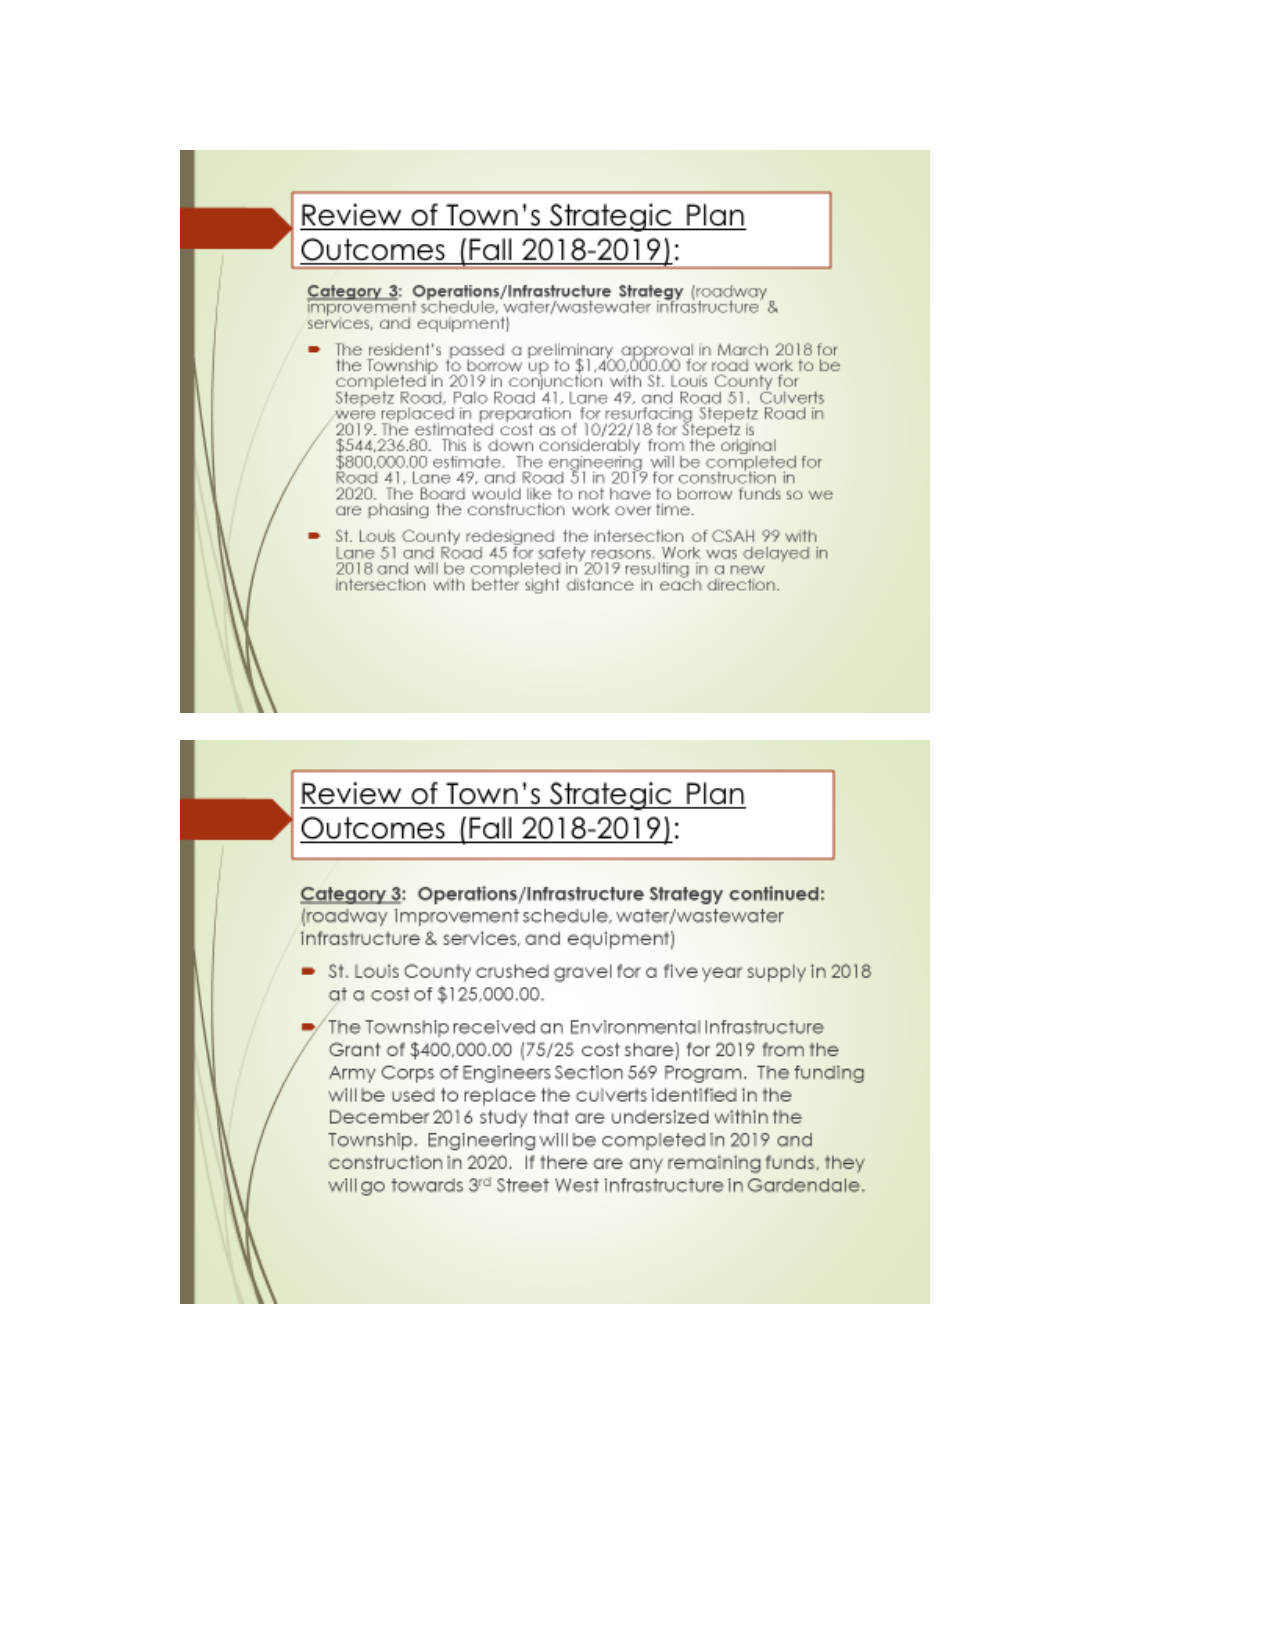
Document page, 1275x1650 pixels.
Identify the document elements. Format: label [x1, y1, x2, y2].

picture [180, 740, 930, 1304]
picture [180, 150, 930, 713]
